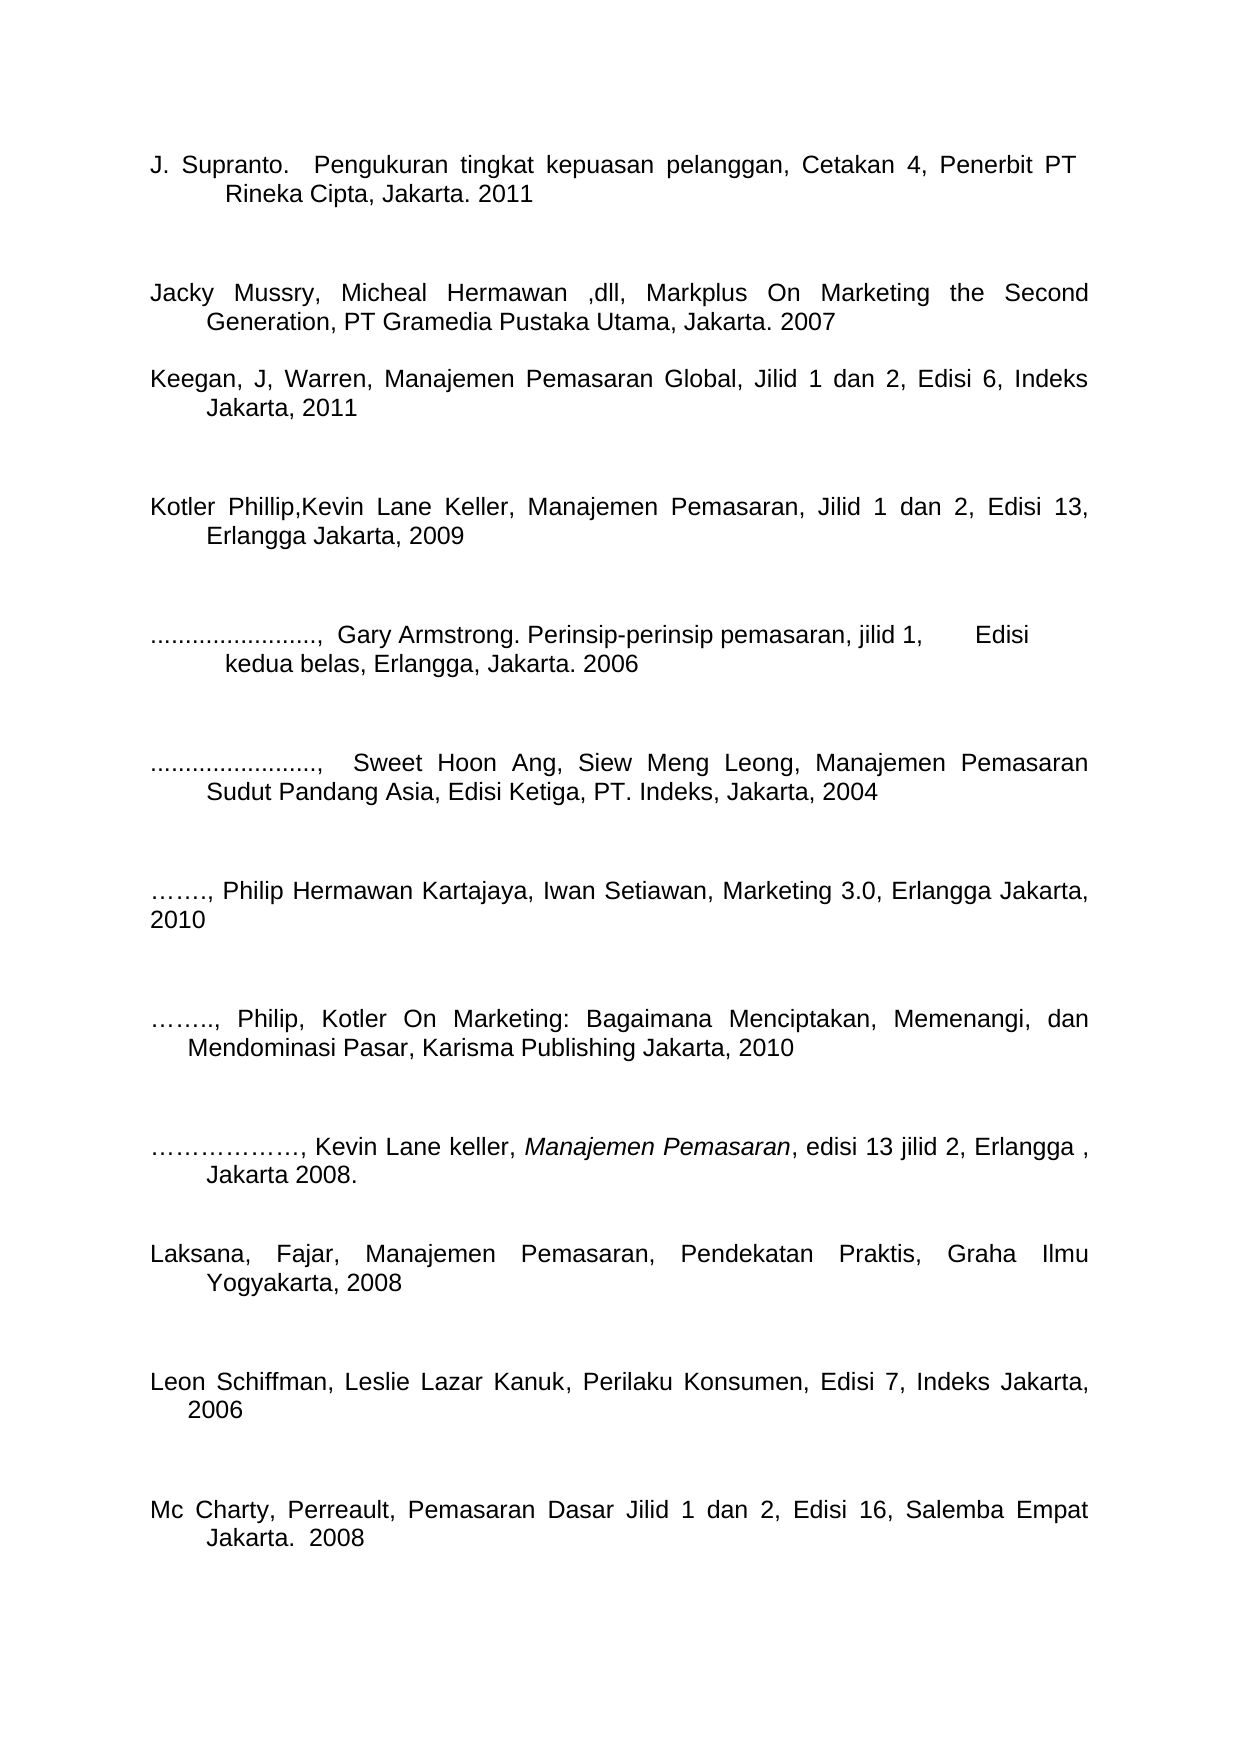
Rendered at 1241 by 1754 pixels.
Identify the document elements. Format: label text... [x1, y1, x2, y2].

text J. Supranto. Pengukuran tingkat kepuasan pelanggan, Cetakan 4, Penerbit PT Rineka Cipta, Jakarta. 2011 [150, 150, 1090, 207]
text ........................, Sweet Hoon Ang, Siew Meng Leong, Manajemen Pemasaran Sudut Pandang Asia, Edisi Ketiga, PT. Indeks, Jakarta, 2004 [150, 748, 1090, 805]
text ........................, Gary Armstrong. Perinsip-perinsip pemasaran, jilid 1, Edisi kedua belas, Erlangga, Jakarta. 2006 [150, 620, 1090, 677]
text Leon Schiffman, Leslie Lazar Kanuk, Perilaku Konsumen, Edisi 7, Indeks Jakarta, 2006 [150, 1367, 1090, 1424]
list ………………, Kevin Lane keller, Manajemen Pemasaran, edisi 13 jilid 2, Erlangga , Jakarta 2008. [150, 1132, 1090, 1189]
text Laksana, Fajar, Manajemen Pemasaran, Pendekatan Praktis, Graha Ilmu Yogyakarta, 2008 [150, 1239, 1090, 1296]
text Kotler Phillip,Kevin Lane Keller, Manajemen Pemasaran, Jilid 1 dan 2, Edisi 13, Erlangga Jakarta, 2009 [150, 492, 1090, 549]
text Keegan, J, Warren, Manajemen Pemasaran Global, Jilid 1 dan 2, Edisi 6, Indeks Jakarta, 2011 [150, 364, 1090, 422]
list Jacky Mussry, Micheal Hermawan ,dll, Markplus On Marketing the Second Generation, PT Gramedia Pustaka Utama, Jakarta. 2007 [150, 278, 1090, 335]
text …….., Philip, Kotler On Marketing: Bagaimana Menciptakan, Memenangi, dan Mendominasi Pasar, Karisma Publishing Jakarta, 2010 [150, 1004, 1090, 1061]
text ……., Philip Hermawan Kartajaya, Iwan Setiawan, Marketing 3.0, Erlangga Jakarta, 2010 [150, 876, 1090, 933]
text Mc Charty, Perreault, Pemasaran Dasar Jilid 1 dan 2, Edisi 16, Salemba Empat Jakarta. 2008 [150, 1494, 1090, 1552]
